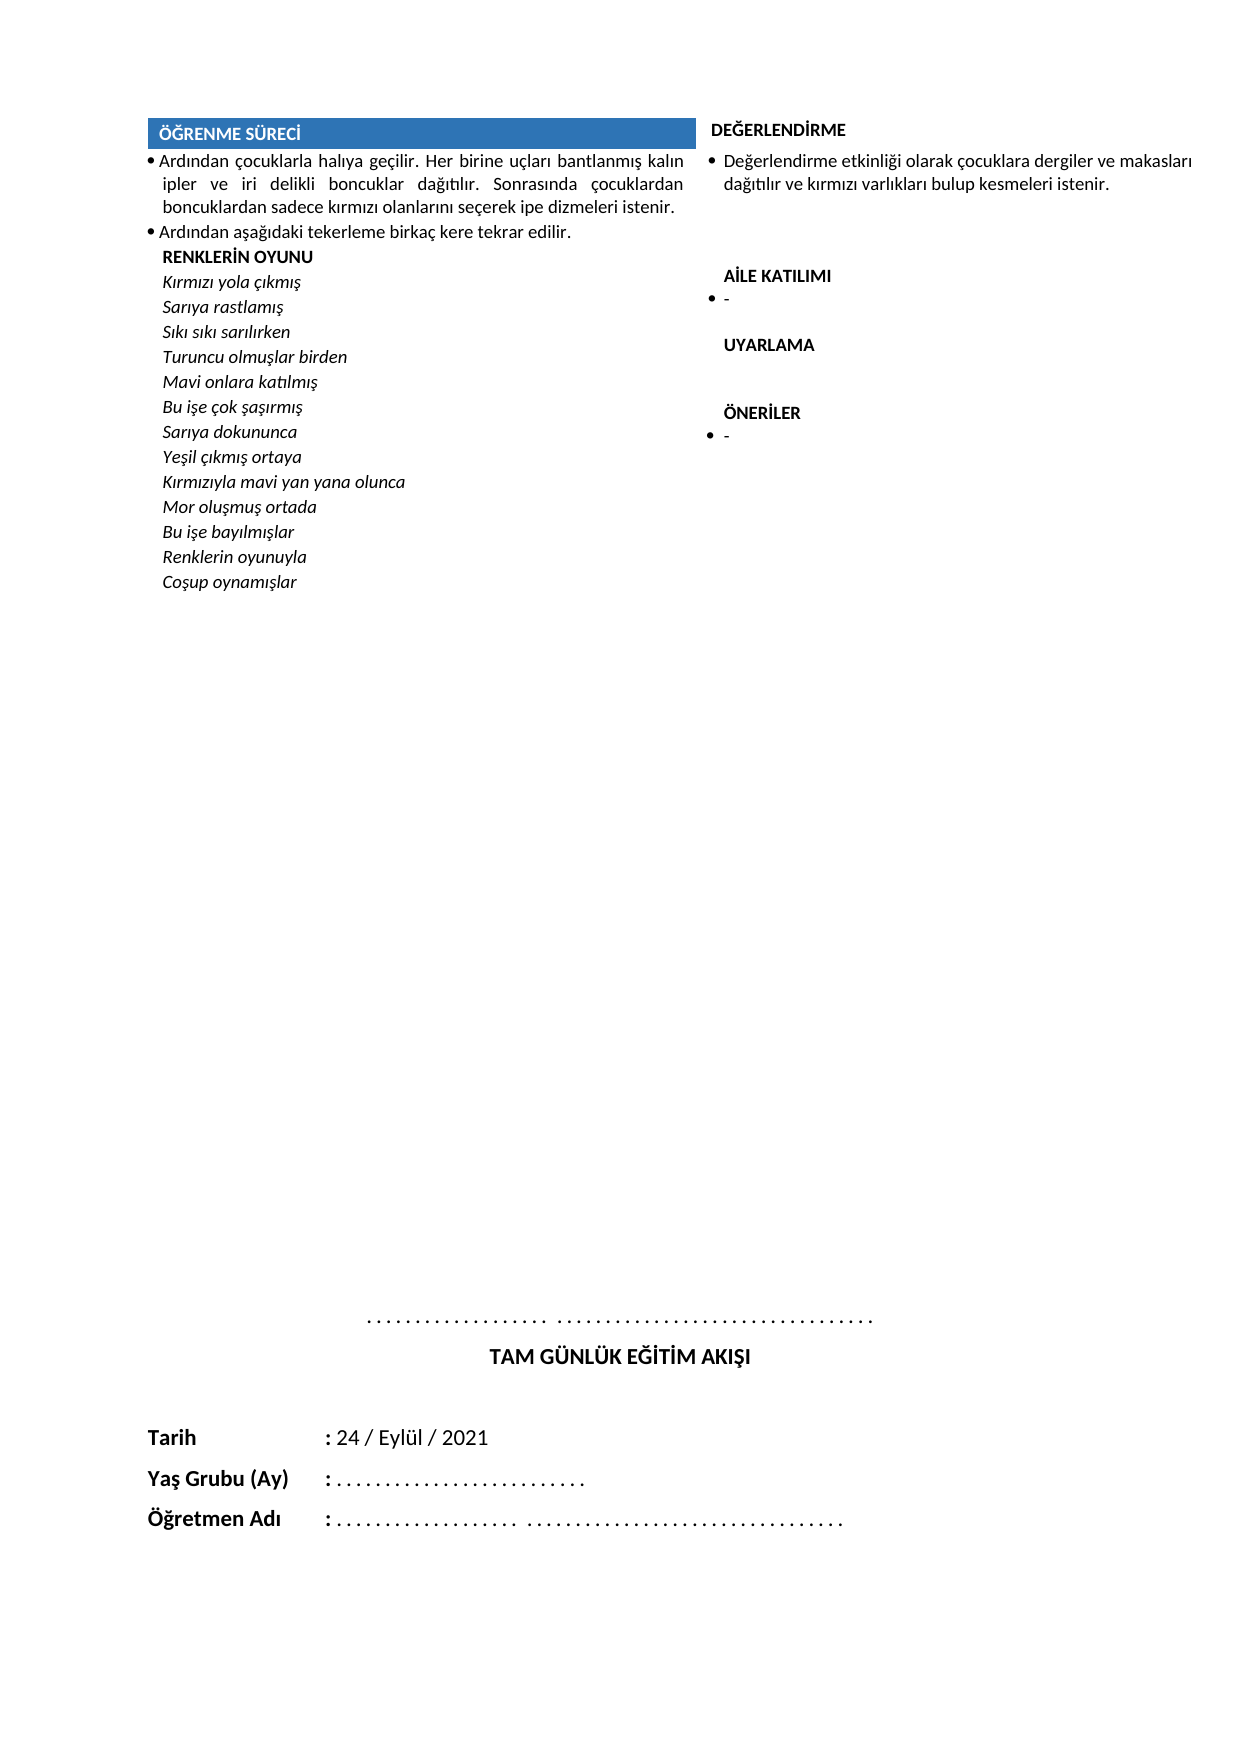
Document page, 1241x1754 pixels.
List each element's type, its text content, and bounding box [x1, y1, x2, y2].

text Öğretmen Adı : ................... ................................. [148, 1504, 1093, 1532]
table_cell Değerlendirme etkinliği olarak çocuklara dergiler ve makasları dağıtılır ve kırmızı varlıkları bulup kesmeleri istenir. AİLE KATILIMI - UYARLAMA ÖNERİLER - [696, 150, 1240, 662]
text ................... ................................. [148, 1302, 1093, 1329]
text Tarih : 24 / Eylül / 2021 [148, 1423, 1093, 1451]
text TAM GÜNLÜK EĞİTİM AKIŞI [148, 1342, 1093, 1370]
table_cell Ardından çocuklarla halıya geçilir. Her birine uçları bantlanmış kalın ipler ve iri delikli boncuklar dağıtılır. Sonrasında çocuklardan boncuklardan sadece kırmızı olanlarını seçerek ipe dizmeleri istenir. Ardından aşağıdaki tekerleme birkaç kere tekrar edilir. RENKLERİN OYUNU Kırmızı yola çıkmış Sarıya rastlamış Sıkı sıkı sarılırken Turuncu olmuşlar birden Mavi onlara katılmış Bu işe çok şaşırmış Sarıya dokununca Yeşil çıkmış ortaya Kırmızıyla mavi yan yana olunca Mor oluşmuş ortada Bu işe bayılmışlar Renklerin oyunuyla Coşup oynamışlar [148, 150, 696, 662]
text Yaş Grubu (Ay) : .......................... [148, 1464, 1093, 1492]
table_cell ÖĞRENME SÜRECİ [148, 118, 696, 149]
table_cell DEĞERLENDİRME [696, 118, 1240, 149]
